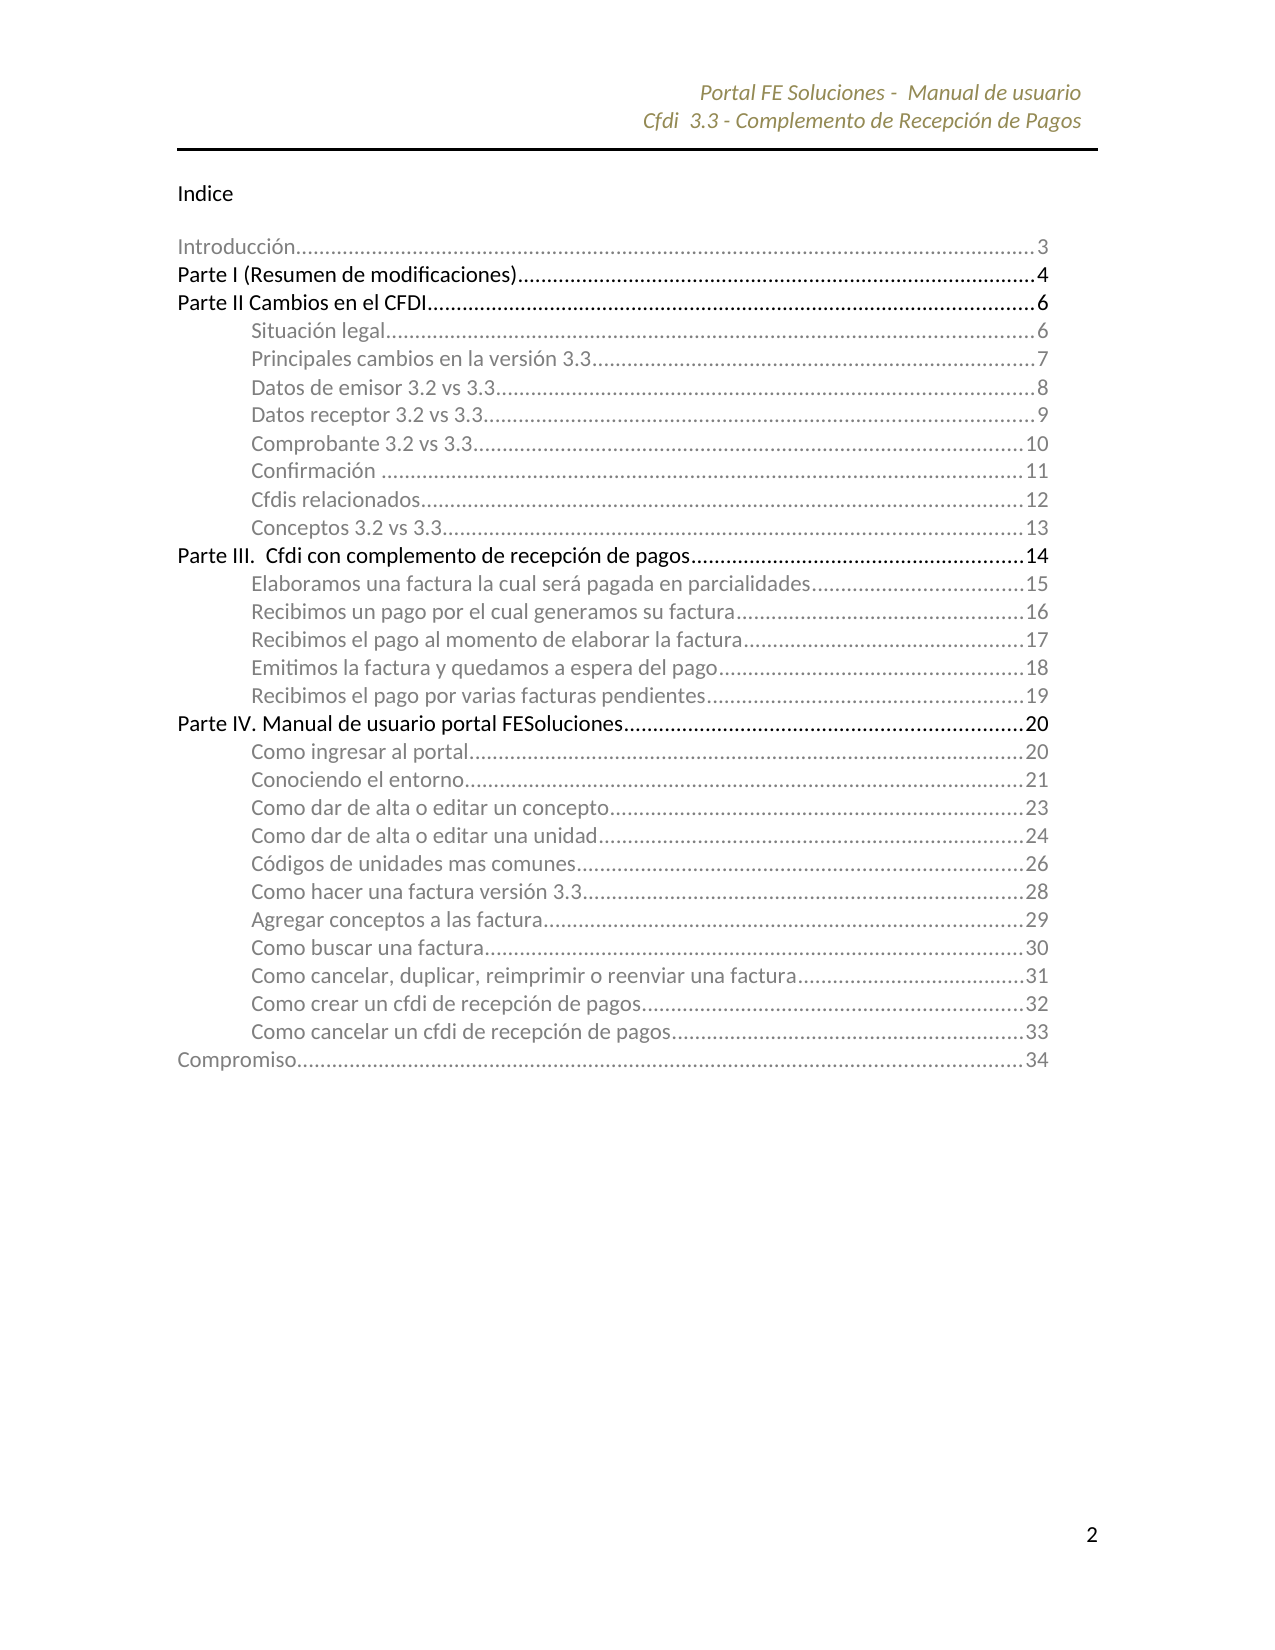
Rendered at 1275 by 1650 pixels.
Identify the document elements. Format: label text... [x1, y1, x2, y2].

text Recibimos un pago por el cual generamos su factura 16 [251, 597, 1098, 625]
text Como crear un cfdi de recepción de pagos 32 [251, 989, 1098, 1017]
text Como ingresar al portal 20 [251, 737, 1098, 765]
text Elaboramos una factura la cual será pagada en parcialidades 15 [251, 569, 1098, 597]
text Parte II Cambios en el CFDI 6 [177, 288, 1098, 317]
text Datos receptor 3.2 vs 3.3 9 [251, 401, 1098, 429]
text Agregar conceptos a las factura 29 [251, 905, 1098, 933]
text Conceptos 3.2 vs 3.3 13 [251, 513, 1098, 541]
text Parte III. Cfdi con complemento de recepción de pagos 14 [177, 541, 1098, 569]
text Datos de emisor 3.2 vs 3.3 8 [251, 373, 1098, 401]
text Emitimos la factura y quedamos a espera del pago 18 [251, 653, 1098, 681]
text Como dar de alta o editar un concepto 23 [251, 793, 1098, 821]
text Como hacer una factura versión 3.3 28 [251, 877, 1098, 905]
text Principales cambios en la versión 3.3 7 [251, 344, 1098, 373]
text Códigos de unidades mas comunes 26 [251, 849, 1098, 877]
text Como cancelar un cfdi de recepción de pagos 33 [251, 1017, 1098, 1045]
text Introducción 3 [177, 232, 1098, 261]
text Recibimos el pago al momento de elaborar la factura 17 [251, 625, 1098, 653]
text Como cancelar, duplicar, reimprimir o reenviar una factura 31 [251, 961, 1098, 989]
text Como dar de alta o editar una unidad 24 [251, 821, 1098, 849]
text Indice [177, 179, 1098, 207]
text Compromiso 34 [177, 1045, 1098, 1073]
text Situación legal 6 [251, 317, 1098, 344]
text Como buscar una factura 30 [251, 933, 1098, 961]
text Confirmación 11 [251, 457, 1098, 485]
text Conociendo el entorno 21 [251, 765, 1098, 793]
text Cfdis relacionados 12 [251, 485, 1098, 513]
text Parte IV. Manual de usuario portal FESoluciones 20 [177, 709, 1098, 737]
text Recibimos el pago por varias facturas pendientes 19 [251, 681, 1098, 709]
text Parte I (Resumen de modificaciones) 4 [177, 261, 1098, 288]
text Comprobante 3.2 vs 3.3 10 [251, 429, 1098, 457]
